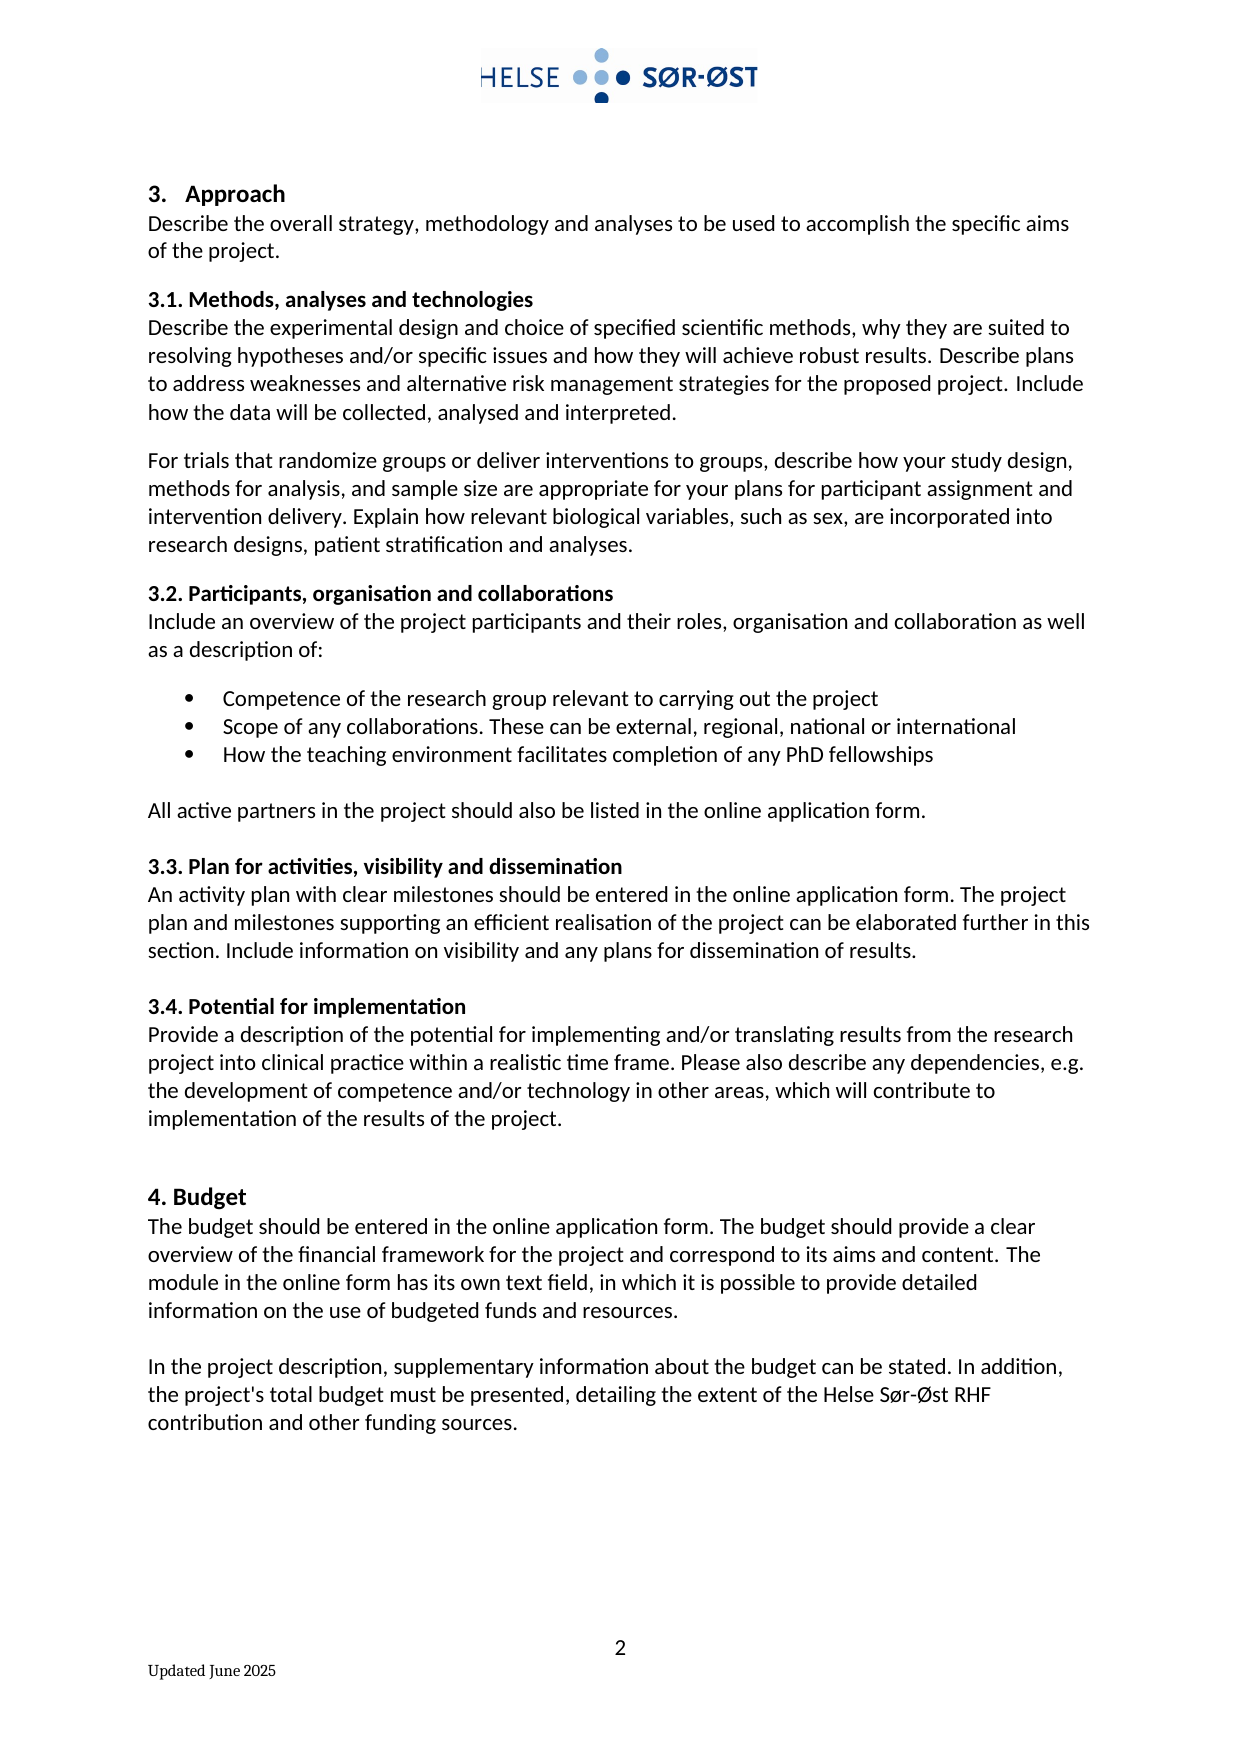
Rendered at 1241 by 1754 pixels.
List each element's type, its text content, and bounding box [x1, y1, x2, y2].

text 3.1. Methods, analyses and technologies [148, 286, 1093, 313]
list How the teaching environment facilitates completion of any PhD fellowships [185, 740, 1093, 768]
text For trials that randomize groups or deliver interventions to groups, describe how your study design, methods for analysis, and sample size are appropriate for your plans for participant assignment and intervention delivery. Explain how relevant biological variables, such as sex, are incorporated into research designs, patient stratification and analyses. [148, 446, 1093, 558]
picture [479, 48, 758, 102]
list Approach [148, 178, 1093, 209]
list Competence of the research group relevant to carrying out the project [185, 684, 1093, 712]
text 4. Budget [148, 1181, 1093, 1212]
text The budget should be entered in the online application form. The budget should provide a clear overview of the financial framework for the project and correspond to its aims and content. The module in the online form has its own text field, in which it is possible to provide detailed information on the use of budgeted funds and resources. [148, 1212, 1093, 1324]
text 3.2. Participants, organisation and collaborations [148, 579, 1093, 607]
text 3.4. Potential for implementation [148, 992, 1093, 1021]
text All active partners in the project should also be listed in the online application form. [148, 796, 1093, 824]
text 3.3. Plan for activities, visibility and dissemination [148, 852, 1093, 880]
text Describe the overall strategy, methodology and analyses to be used to accomplish the specific aims of the project. [148, 209, 1093, 265]
text In the project description, supplementary information about the budget can be stated. In addition, the project's total budget must be presented, detailing the extent of the Helse Sør-Øst RHF contribution and other funding sources. [148, 1352, 1093, 1436]
text An activity plan with clear milestones should be entered in the online application form. The project plan and milestones supporting an efficient realisation of the project can be elaborated further in this section. Include information on visibility and any plans for dissemination of results. [148, 880, 1093, 964]
text Describe the experimental design and choice of specified scientific methods, why they are suited to resolving hypotheses and/or specific issues and how they will achieve robust results. Describe plans to address weaknesses and alternative risk management strategies for the proposed project. Include how the data will be collected, analysed and interpreted. [148, 313, 1093, 426]
text Include an overview of the project participants and their roles, organisation and collaboration as well as a description of: [148, 607, 1093, 663]
text Provide a description of the potential for implementing and/or translating results from the research project into clinical practice within a realistic time frame. Please also describe any dependencies, e.g. the development of competence and/or technology in other areas, which will contribute to implementation of the results of the project. [148, 1021, 1093, 1161]
list Scope of any collaborations. These can be external, regional, national or international [185, 712, 1093, 740]
